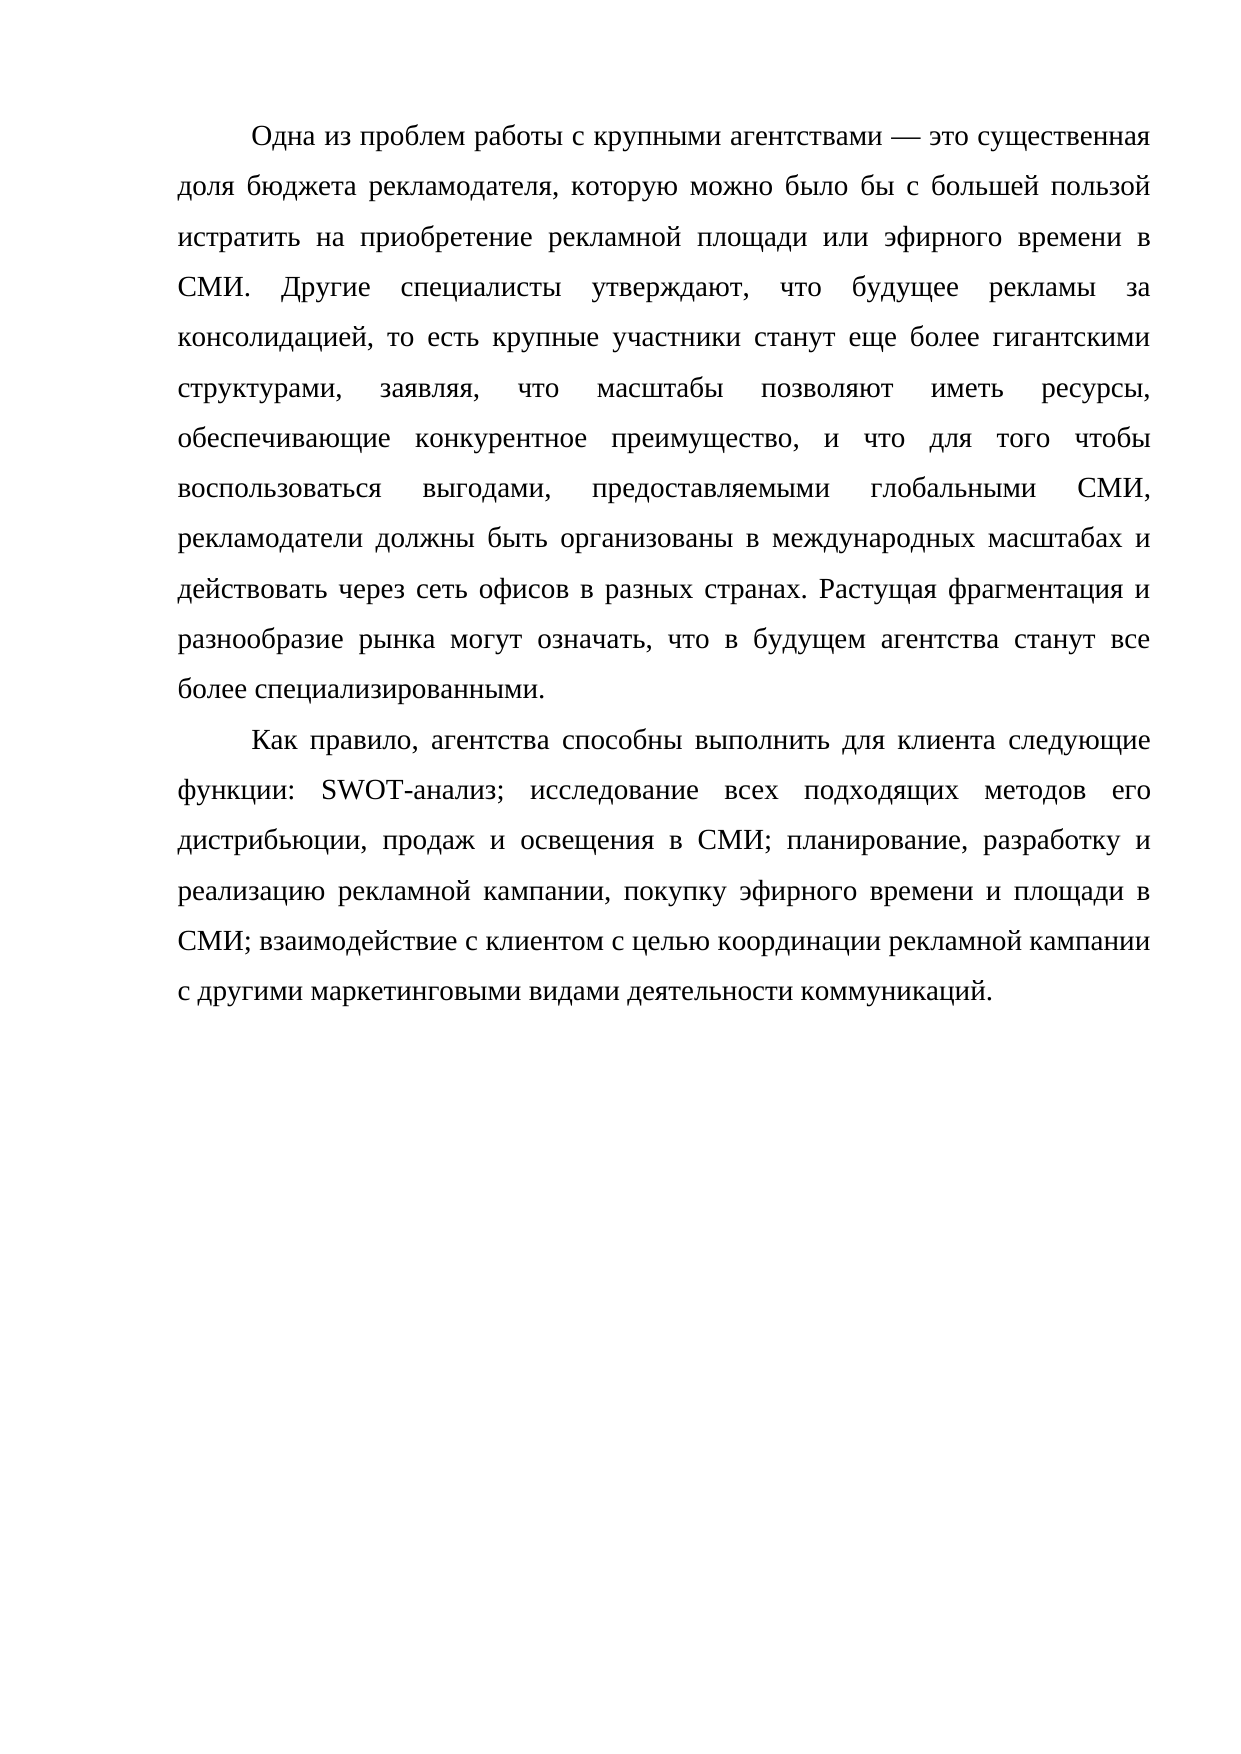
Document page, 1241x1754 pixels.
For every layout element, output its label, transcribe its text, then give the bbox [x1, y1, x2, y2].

text Как правило, агентства способны выполнить для клиента следующие функции: SWOT-анализ; исследование всех подходящих методов его дистрибьюции, продаж и освещения в СМИ; планирование, разработку и реализацию рекламной кампании, покупку эфирного времени и площади в СМИ; взаимодействие с клиентом с целью координации рекламной кампании с другими маркетинговыми видами деятельности коммуникаций. [177, 722, 1152, 1007]
text Одна из проблем работы с крупными агентствами — это существенная доля бюджета рекламодателя, которую можно было бы с большей пользой истратить на приобретение рекламной площади или эфирного времени в СМИ. Другие специалисты утверждают, что будущее рекламы за консолидацией, то есть крупные участники станут еще более гигантскими структурами, заявляя, что масштабы позволяют иметь ресурсы, обеспечивающие конкурентное преимущество, и что для того чтобы воспользоваться выгодами, предоставляемыми глобальными СМИ, рекламодатели должны быть организованы в международных масштабах и действовать через сеть офисов в разных странах. Растущая фрагментация и разнообразие рынка могут означать, что в будущем агентства станут все более специализированными. [177, 118, 1152, 705]
